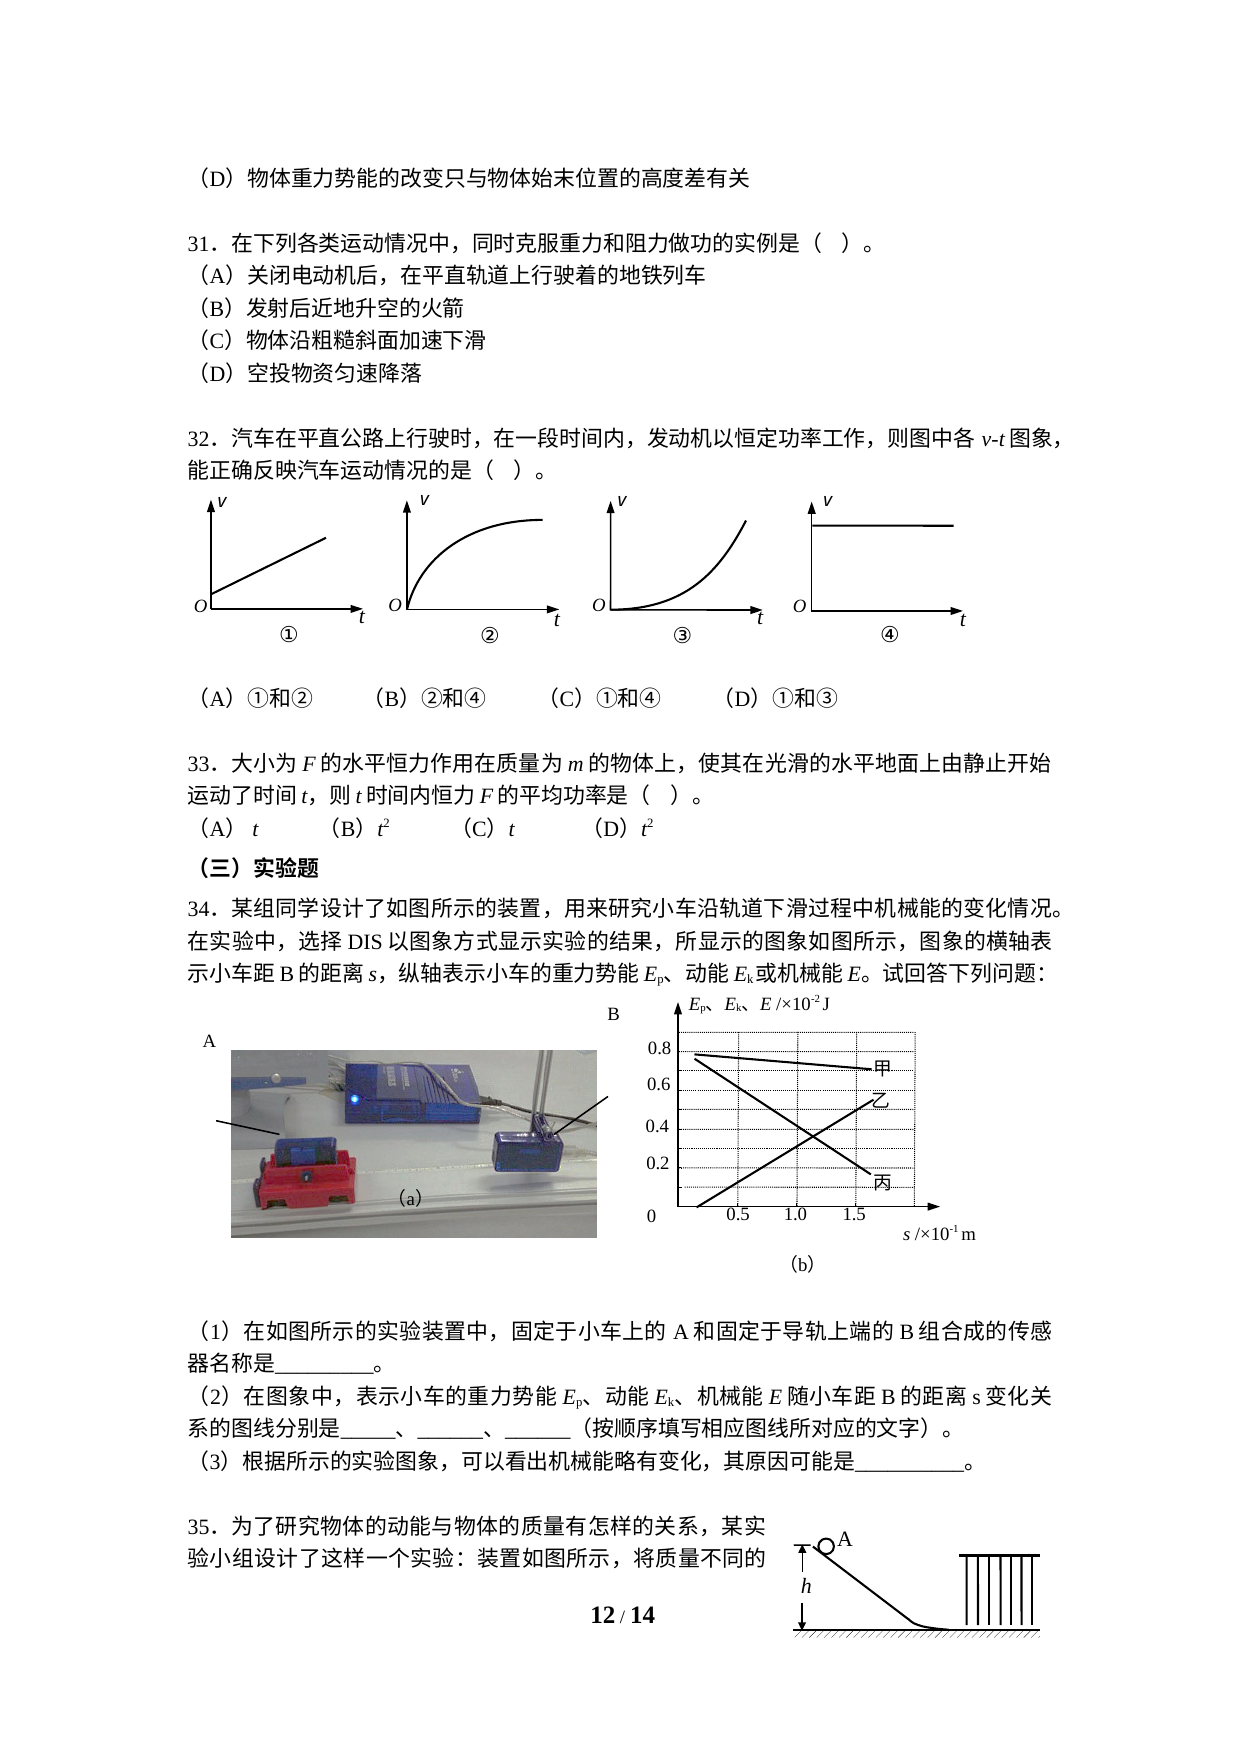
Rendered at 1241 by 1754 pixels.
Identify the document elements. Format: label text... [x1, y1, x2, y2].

picture [231, 1050, 597, 1238]
text （3）根据所示的实验图象，可以看出机械能略有变化，其原因可能是__________。 [187, 1443, 1053, 1476]
text （B）发射后近地升空的火箭 [187, 290, 1053, 323]
text （2）在图象中，表示小车的重力势能Ep、动能Ek、机械能E随小车距B的距离s变化关系的图线分别是_____、______、______（按顺序填写相应图线所对应的文字）。 [187, 1378, 1053, 1443]
list 在下列各类运动情况中，同时克服重力和阻力做功的实例是（ ）。 [187, 225, 1053, 258]
text （1）在如图所示的实验装置中，固定于小车上的A和固定于导轨上端的B组合成的传感器名称是_________。 [187, 1313, 1053, 1378]
text （A）关闭电动机后，在平直轨道上行驶着的地铁列车 [187, 258, 1053, 290]
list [187, 1508, 1053, 1573]
text （A）①和② （B）②和④ （C）①和④ （D）①和③ [187, 680, 1053, 713]
list 汽车在平直公路上行驶时，在一段时间内，发动机以恒定功率工作，则图中各v-t图象，能正确反映汽车运动情况的是（ ）。 [187, 420, 1053, 485]
text （D）空投物资匀速降落 [187, 355, 1053, 388]
text （D）物体重力势能的改变只与物体始末位置的高度差有关 [187, 160, 1053, 193]
subtitle （三）实验题 [187, 850, 1053, 883]
list 某组同学设计了如图所示的装置，用来研究小车沿轨道下滑过程中机械能的变化情况。在实验中，选择DIS以图象方式显示实验的结果，所显示的图象如图所示，图象的横轴表示小车距B的距离s，纵轴表示小车的重力势能Ep、动能Ek或机械能E。试回答下列问题： [187, 891, 1053, 988]
text （C）物体沿粗糙斜面加速下滑 [187, 323, 1053, 355]
list 大小为F的水平恒力作用在质量为m的物体上，使其在光滑的水平地面上由静止开始运动了时间t，则t时间内恒力F的平均功率是（ ）。 [187, 745, 1053, 810]
text （A） t （B）t2 （C）t （D）t2 [187, 810, 1053, 843]
